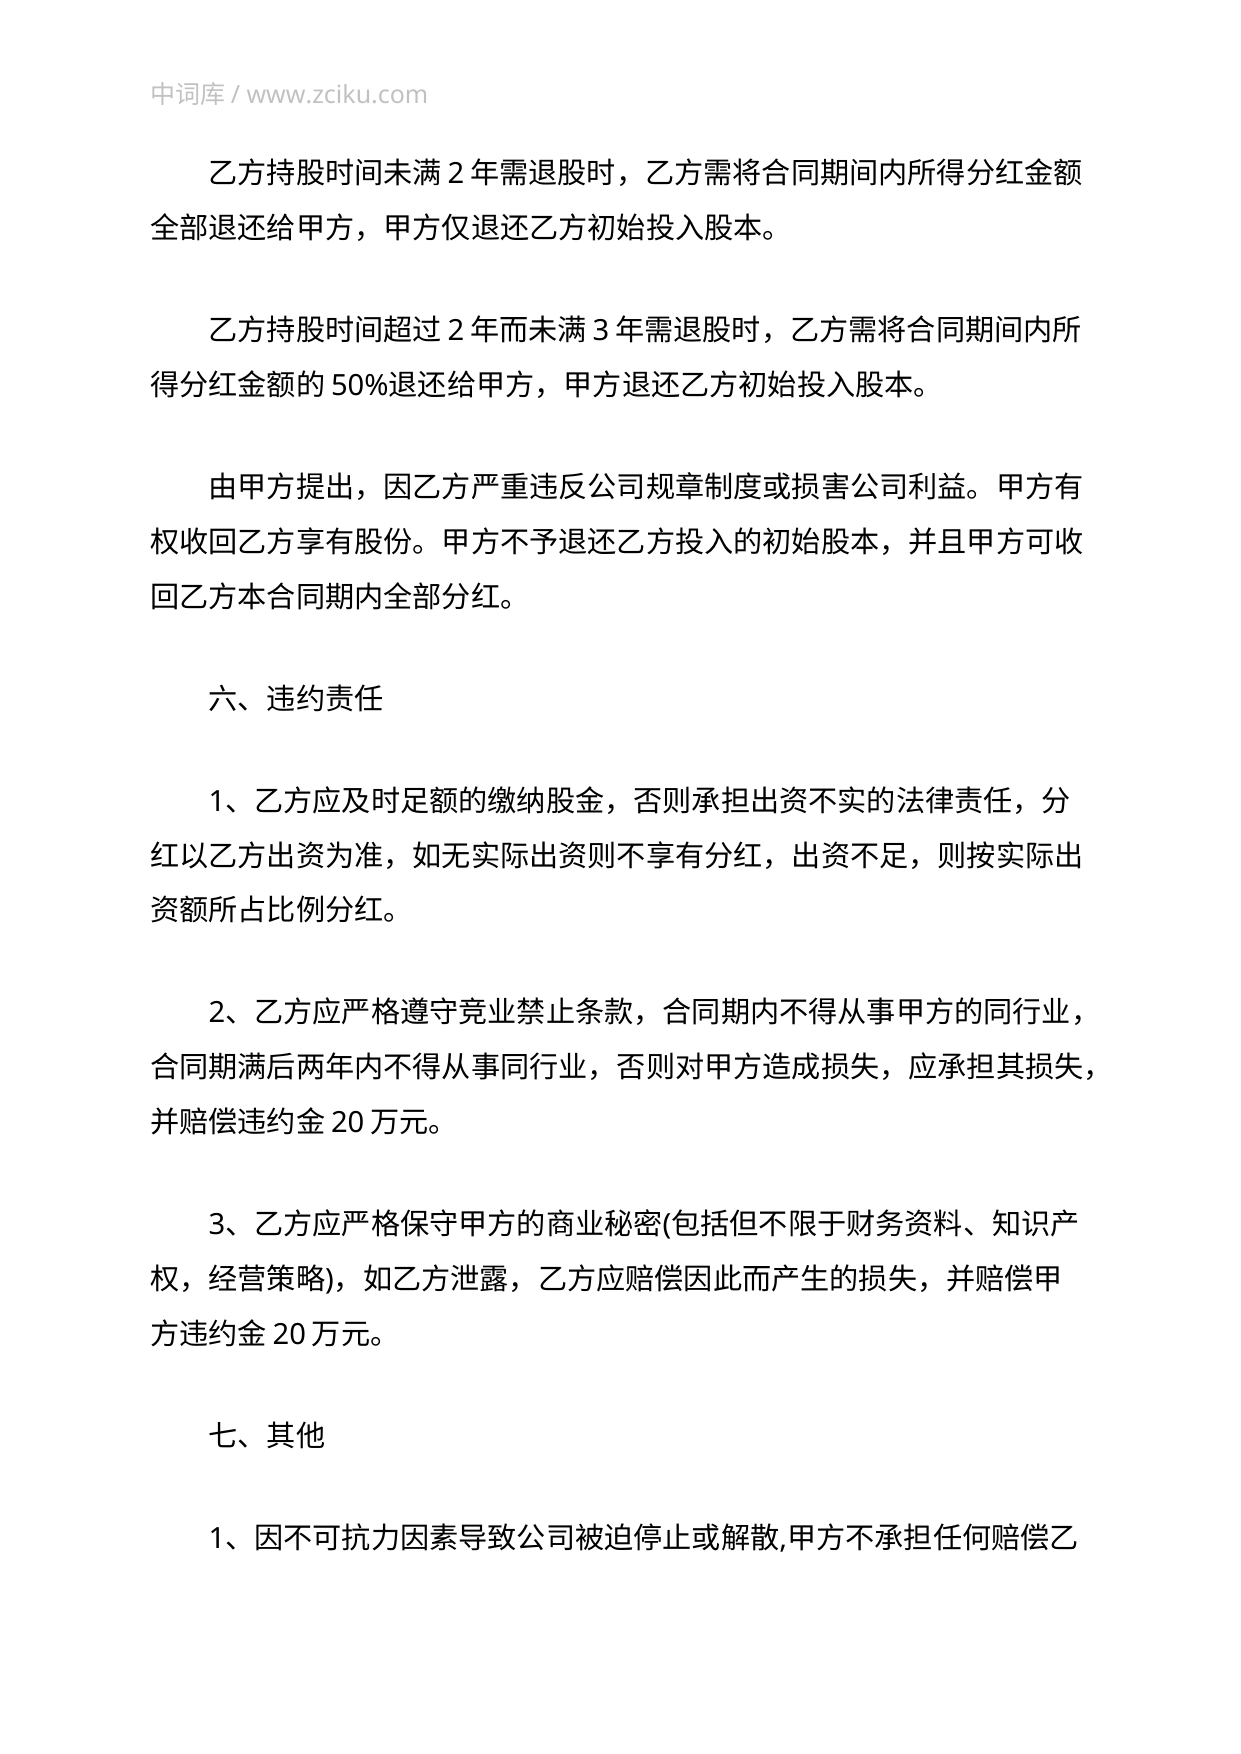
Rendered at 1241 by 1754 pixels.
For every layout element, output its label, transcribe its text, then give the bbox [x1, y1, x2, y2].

text 乙方持股时间超过2年而未满3年需退股时，乙方需将合同期间内所得分红金额的50%退还给甲方，甲方退还乙方初始投入股本。 [150, 307, 1090, 404]
text 七、其他 [150, 1413, 1090, 1455]
text 2、乙方应严格遵守竞业禁止条款，合同期内不得从事甲方的同行业，合同期满后两年内不得从事同行业，否则对甲方造成损失，应承担其损失，并赔偿违约金20万元。 [150, 989, 1090, 1141]
text 由甲方提出，因乙方严重违反公司规章制度或损害公司利益。甲方有权收回乙方享有股份。甲方不予退还乙方投入的初始股本，并且甲方可收回乙方本合同期内全部分红。 [150, 464, 1090, 616]
text 1、乙方应及时足额的缴纳股金，否则承担出资不实的法律责任，分红以乙方出资为准，如无实际出资则不享有分红，出资不足，则按实际出资额所占比例分红。 [150, 777, 1090, 929]
text 乙方持股时间未满2年需退股时，乙方需将合同期间内所得分红金额全部退还给甲方，甲方仅退还乙方初始投入股本。 [150, 150, 1090, 247]
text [150, 1514, 1090, 1557]
text 六、违约责任 [150, 675, 1090, 718]
text 3、乙方应严格保守甲方的商业秘密(包括但不限于财务资料、知识产权，经营策略)，如乙方泄露，乙方应赔偿因此而产生的损失，并赔偿甲方违约金20万元。 [150, 1201, 1090, 1353]
